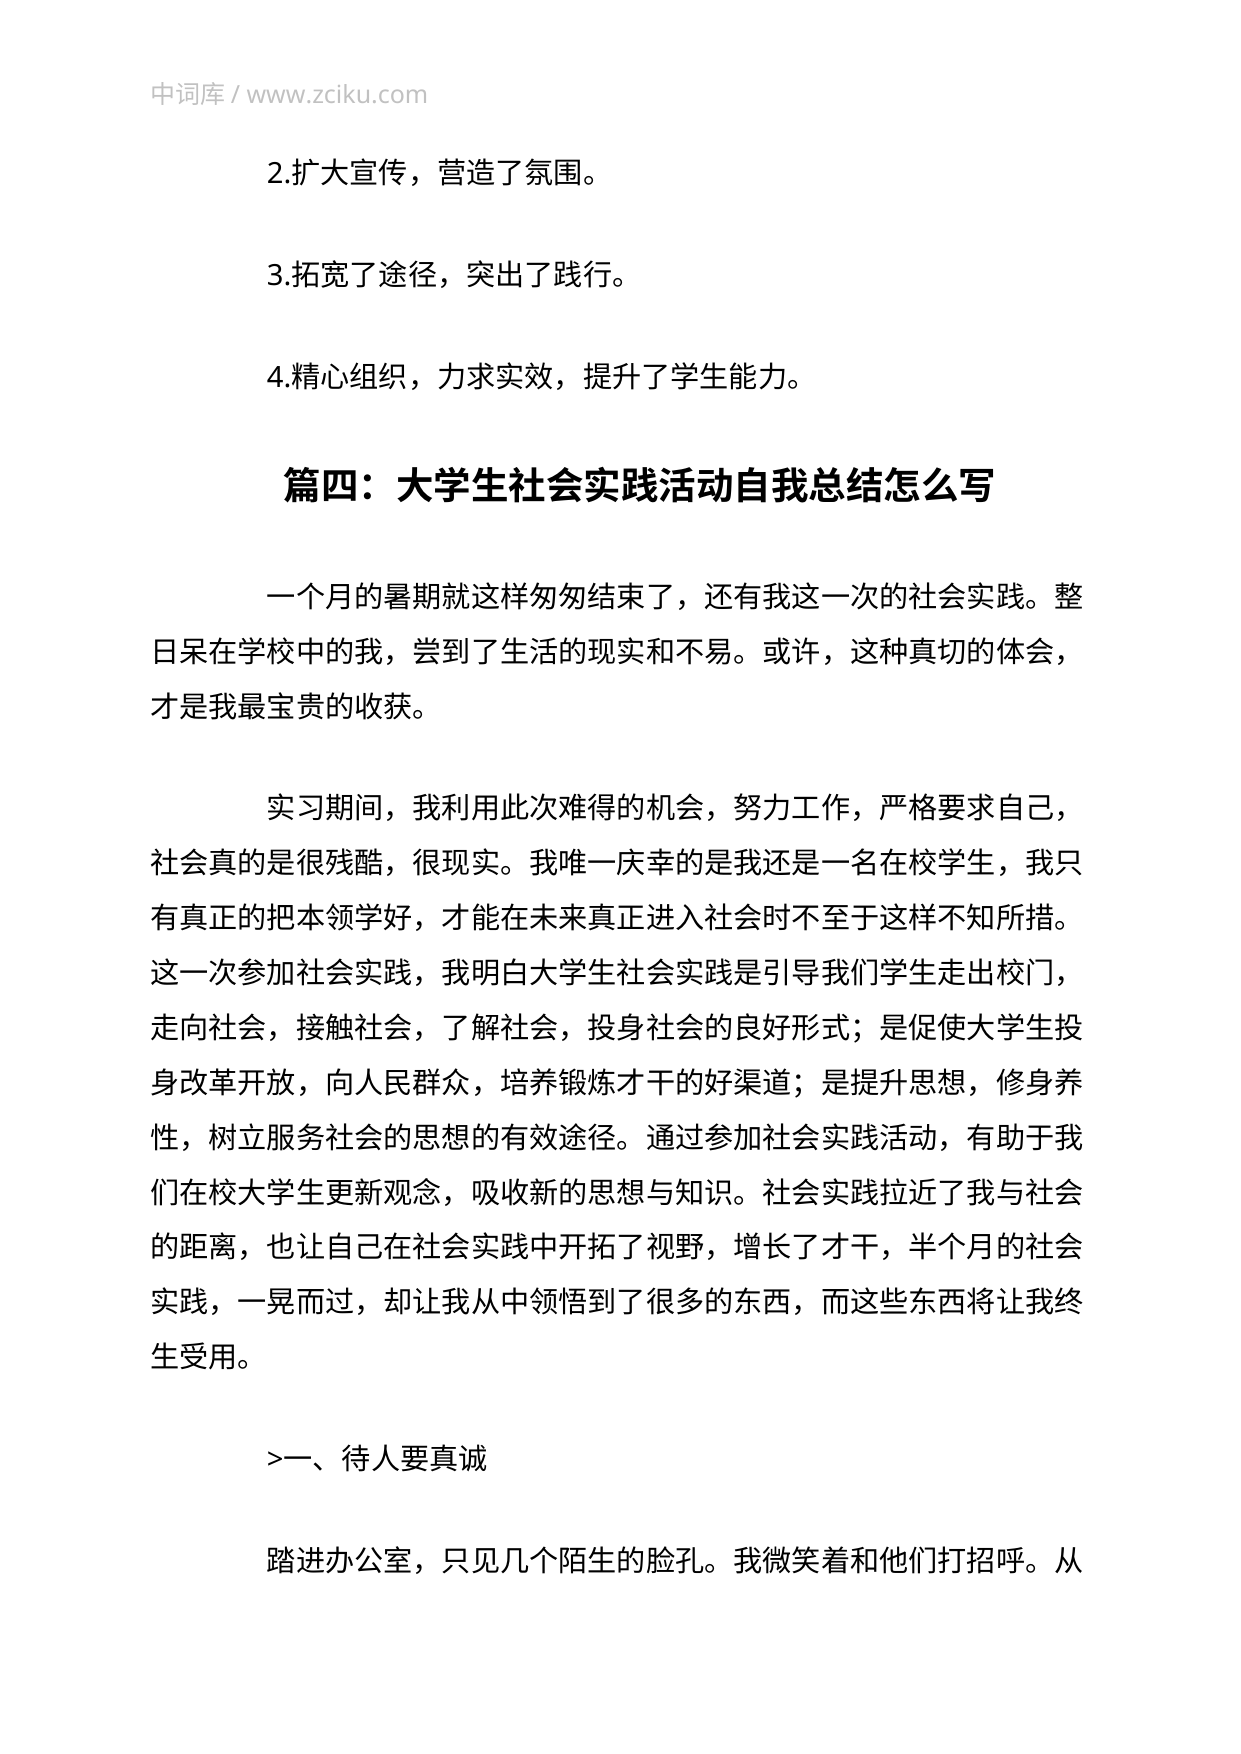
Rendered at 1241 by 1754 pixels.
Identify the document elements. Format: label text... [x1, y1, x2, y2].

text 4.精心组织，力求实效，提升了学生能力。 [150, 354, 1090, 396]
text 实习期间，我利用此次难得的机会，努力工作，严格要求自己， 社会真的是很残酷，很现实。我唯一庆幸的是我还是一名在校学生，我只有真正的把本领学好，才能在未来真正进入社会时不至于这样不知所措。 这一次参加社会实践，我明白大学生社会实践是引导我们学生走出校门，走向社会，接触社会，了解社会，投身社会的良好形式；是促使大学生投身改革开放，向人民群众，培养锻炼才干的好渠道；是提升思想，修身养性，树立服务社会的思想的有效途径。通过参加社会实践活动，有助于我们在校大学生更新观念，吸收新的思想与知识。社会实践拉近了我与社会的距离，也让自己在社会实践中开拓了视野，增长了才干，半个月的社会实践，一晃而过，却让我从中领悟到了很多的东西，而这些东西将让我终生受用。 [150, 785, 1090, 1376]
text 篇四：大学生社会实践活动自我总结怎么写 [150, 456, 1090, 510]
text 一个月的暑期就这样匆匆结束了，还有我这一次的社会实践。整日呆在学校中的我，尝到了生活的现实和不易。或许，这种真切的体会，才是我最宝贵的收获。 [150, 573, 1090, 725]
text 3.拓宽了途径，突出了践行。 [150, 252, 1090, 294]
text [150, 1538, 1090, 1580]
text 2.扩大宣传，营造了氛围。 [150, 150, 1090, 192]
text >一、待人要真诚 [150, 1436, 1090, 1478]
